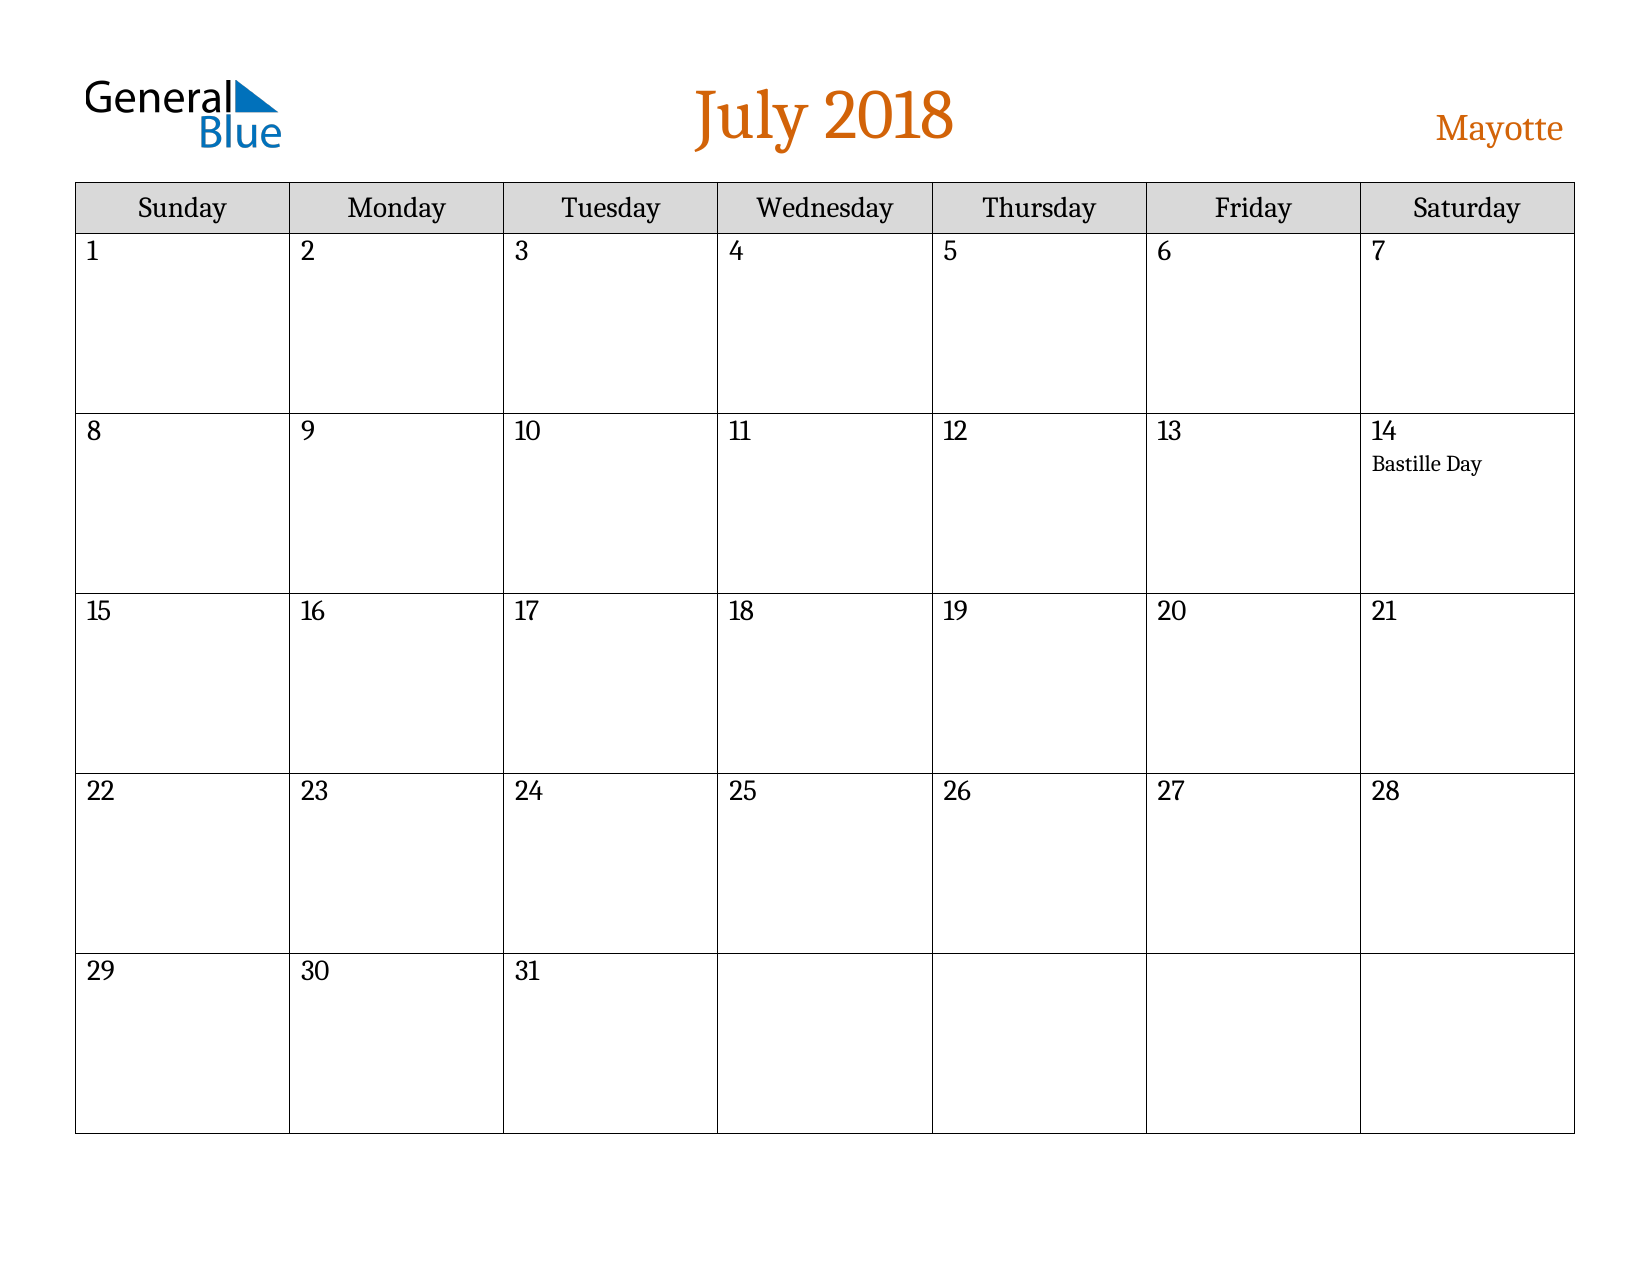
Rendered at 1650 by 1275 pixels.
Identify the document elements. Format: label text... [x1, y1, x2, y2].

table_cell [504, 450, 717, 593]
table_cell [76, 810, 289, 953]
table_cell [290, 270, 503, 413]
table_cell 31 [504, 954, 717, 990]
table_cell Thursday [933, 183, 1146, 233]
table_cell Friday [1147, 183, 1360, 233]
table_cell [290, 810, 503, 953]
table_cell 15 [76, 594, 289, 630]
table_cell [933, 450, 1146, 593]
table_cell 29 [76, 954, 289, 990]
table_cell 11 [718, 414, 932, 450]
table_cell [718, 630, 932, 773]
table_cell 27 [1147, 774, 1360, 810]
table_cell [1361, 810, 1574, 953]
table_cell [290, 630, 503, 773]
table_cell [718, 270, 932, 413]
table_cell 13 [1147, 414, 1360, 450]
table_cell [718, 990, 932, 1133]
table_cell 23 [290, 774, 503, 810]
table_cell 18 [718, 594, 932, 630]
table_cell 6 [1147, 234, 1360, 270]
table_cell [290, 990, 503, 1133]
table_cell 21 [1361, 594, 1574, 630]
table_cell 16 [290, 594, 503, 630]
table_cell 22 [76, 774, 289, 810]
table_cell Bastille Day [1361, 450, 1574, 593]
table_cell [933, 990, 1146, 1133]
table_cell [1361, 990, 1574, 1133]
table_cell 4 [718, 234, 932, 270]
table_cell [1147, 630, 1360, 773]
table_cell 10 [504, 414, 717, 450]
table_cell [1147, 270, 1360, 413]
table_cell 2 [290, 234, 503, 270]
table_cell [76, 450, 289, 593]
table_cell 24 [504, 774, 717, 810]
table_header July 2018 [504, 75, 1146, 182]
table_cell [1361, 270, 1574, 413]
table_cell [933, 270, 1146, 413]
table_cell [718, 450, 932, 593]
table_cell 25 [718, 774, 932, 810]
table_cell 12 [933, 414, 1146, 450]
table_cell [1361, 630, 1574, 773]
table_cell Monday [290, 183, 503, 233]
table_cell [933, 630, 1146, 773]
table_cell [1361, 954, 1574, 990]
table_cell [933, 954, 1146, 990]
table_cell Tuesday [504, 183, 717, 233]
table_cell 3 [504, 234, 717, 270]
table_cell [504, 270, 717, 413]
table_cell Sunday [76, 183, 289, 233]
table_cell [290, 450, 503, 593]
table_cell [76, 990, 289, 1133]
table_cell 28 [1361, 774, 1574, 810]
table_cell 19 [933, 594, 1146, 630]
table_cell [504, 810, 717, 953]
table_cell Saturday [1361, 183, 1574, 233]
table_header [76, 75, 503, 182]
table_cell 7 [1361, 234, 1574, 270]
table_cell [1147, 990, 1360, 1133]
table_cell 20 [1147, 594, 1360, 630]
table_cell 1 [76, 234, 289, 270]
table_cell [933, 810, 1146, 953]
table_cell [718, 954, 932, 990]
table_cell [504, 630, 717, 773]
table_cell 26 [933, 774, 1146, 810]
table_cell [76, 630, 289, 773]
table_cell Wednesday [718, 183, 932, 233]
table_cell 5 [933, 234, 1146, 270]
table_header Mayotte [1146, 75, 1574, 182]
table_cell [504, 990, 717, 1133]
table_cell 17 [504, 594, 717, 630]
table_cell [1147, 810, 1360, 953]
table_cell 8 [76, 414, 289, 450]
table_cell 30 [290, 954, 503, 990]
table_cell [76, 270, 289, 413]
picture [86, 80, 281, 148]
table_cell [1147, 954, 1360, 990]
table_cell 14 [1361, 414, 1574, 450]
table_cell 9 [290, 414, 503, 450]
table_cell [1147, 450, 1360, 593]
table_cell [718, 810, 932, 953]
